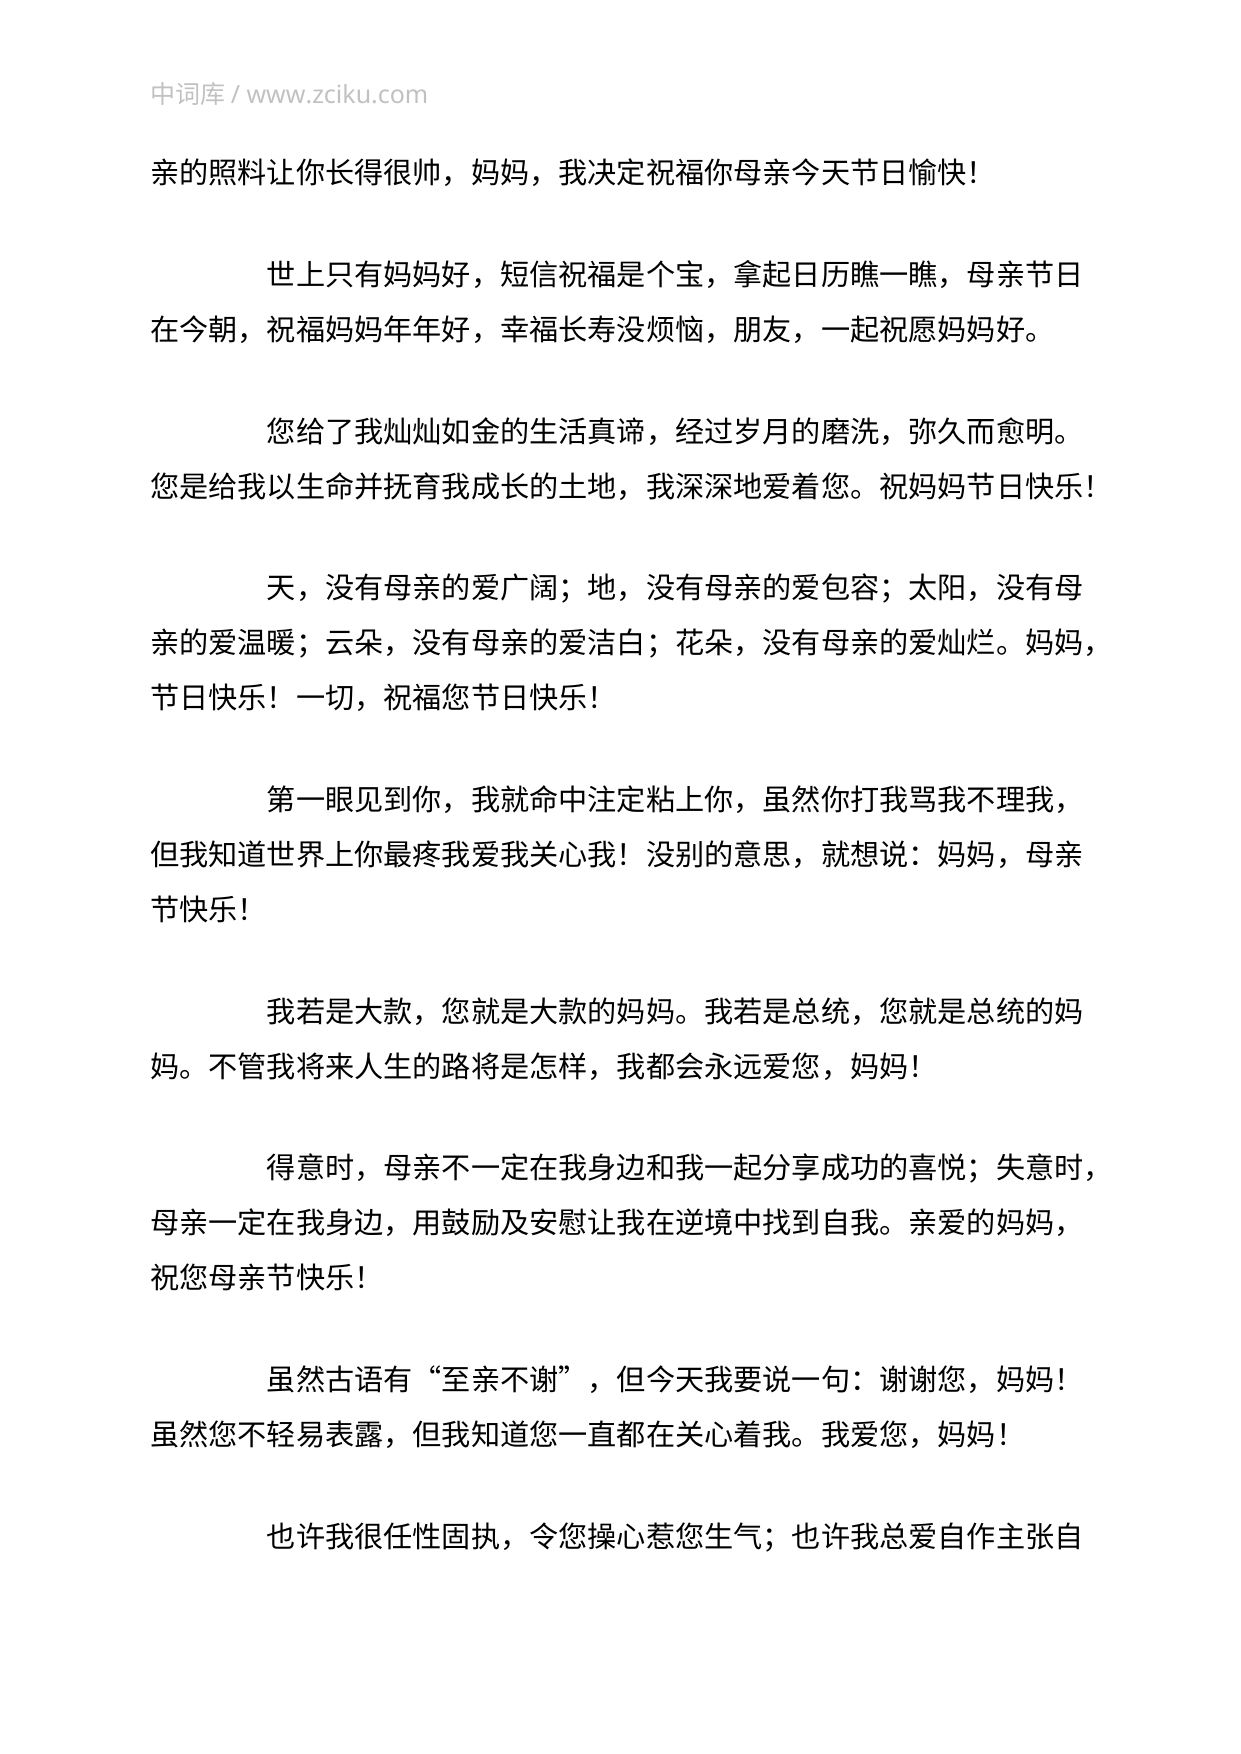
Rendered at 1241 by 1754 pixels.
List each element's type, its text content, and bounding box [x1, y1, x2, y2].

text 我若是大款，您就是大款的妈妈。我若是总统，您就是总统的妈妈。不管我将来人生的路将是怎样，我都会永远爱您，妈妈！ [150, 988, 1090, 1085]
text 世上只有妈妈好，短信祝福是个宝，拿起日历瞧一瞧，母亲节日在今朝，祝福妈妈年年好，幸福长寿没烦恼，朋友，一起祝愿妈妈好。 [150, 252, 1090, 349]
text 虽然古语有“至亲不谢”，但今天我要说一句：谢谢您，妈妈！虽然您不轻易表露，但我知道您一直都在关心着我。我爱您，妈妈！ [150, 1356, 1090, 1454]
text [150, 1513, 1090, 1555]
text 您给了我灿灿如金的生活真谛，经过岁月的磨洗，弥久而愈明。您是给我以生命并抚育我成长的土地，我深深地爱着您。祝妈妈节日快乐！ [150, 408, 1090, 506]
text 得意时，母亲不一定在我身边和我一起分享成功的喜悦；失意时，母亲一定在我身边，用鼓励及安慰让我在逆境中找到自我。亲爱的妈妈，祝您母亲节快乐！ [150, 1145, 1090, 1297]
text 天，没有母亲的爱广阔；地，没有母亲的爱包容；太阳，没有母亲的爱温暖；云朵，没有母亲的爱洁白；花朵，没有母亲的爱灿烂。妈妈，节日快乐！一切，祝福您节日快乐！ [150, 565, 1090, 717]
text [150, 150, 1090, 192]
text 第一眼见到你，我就命中注定粘上你，虽然你打我骂我不理我，但我知道世界上你最疼我爱我关心我！没别的意思，就想说：妈妈，母亲节快乐！ [150, 777, 1090, 929]
